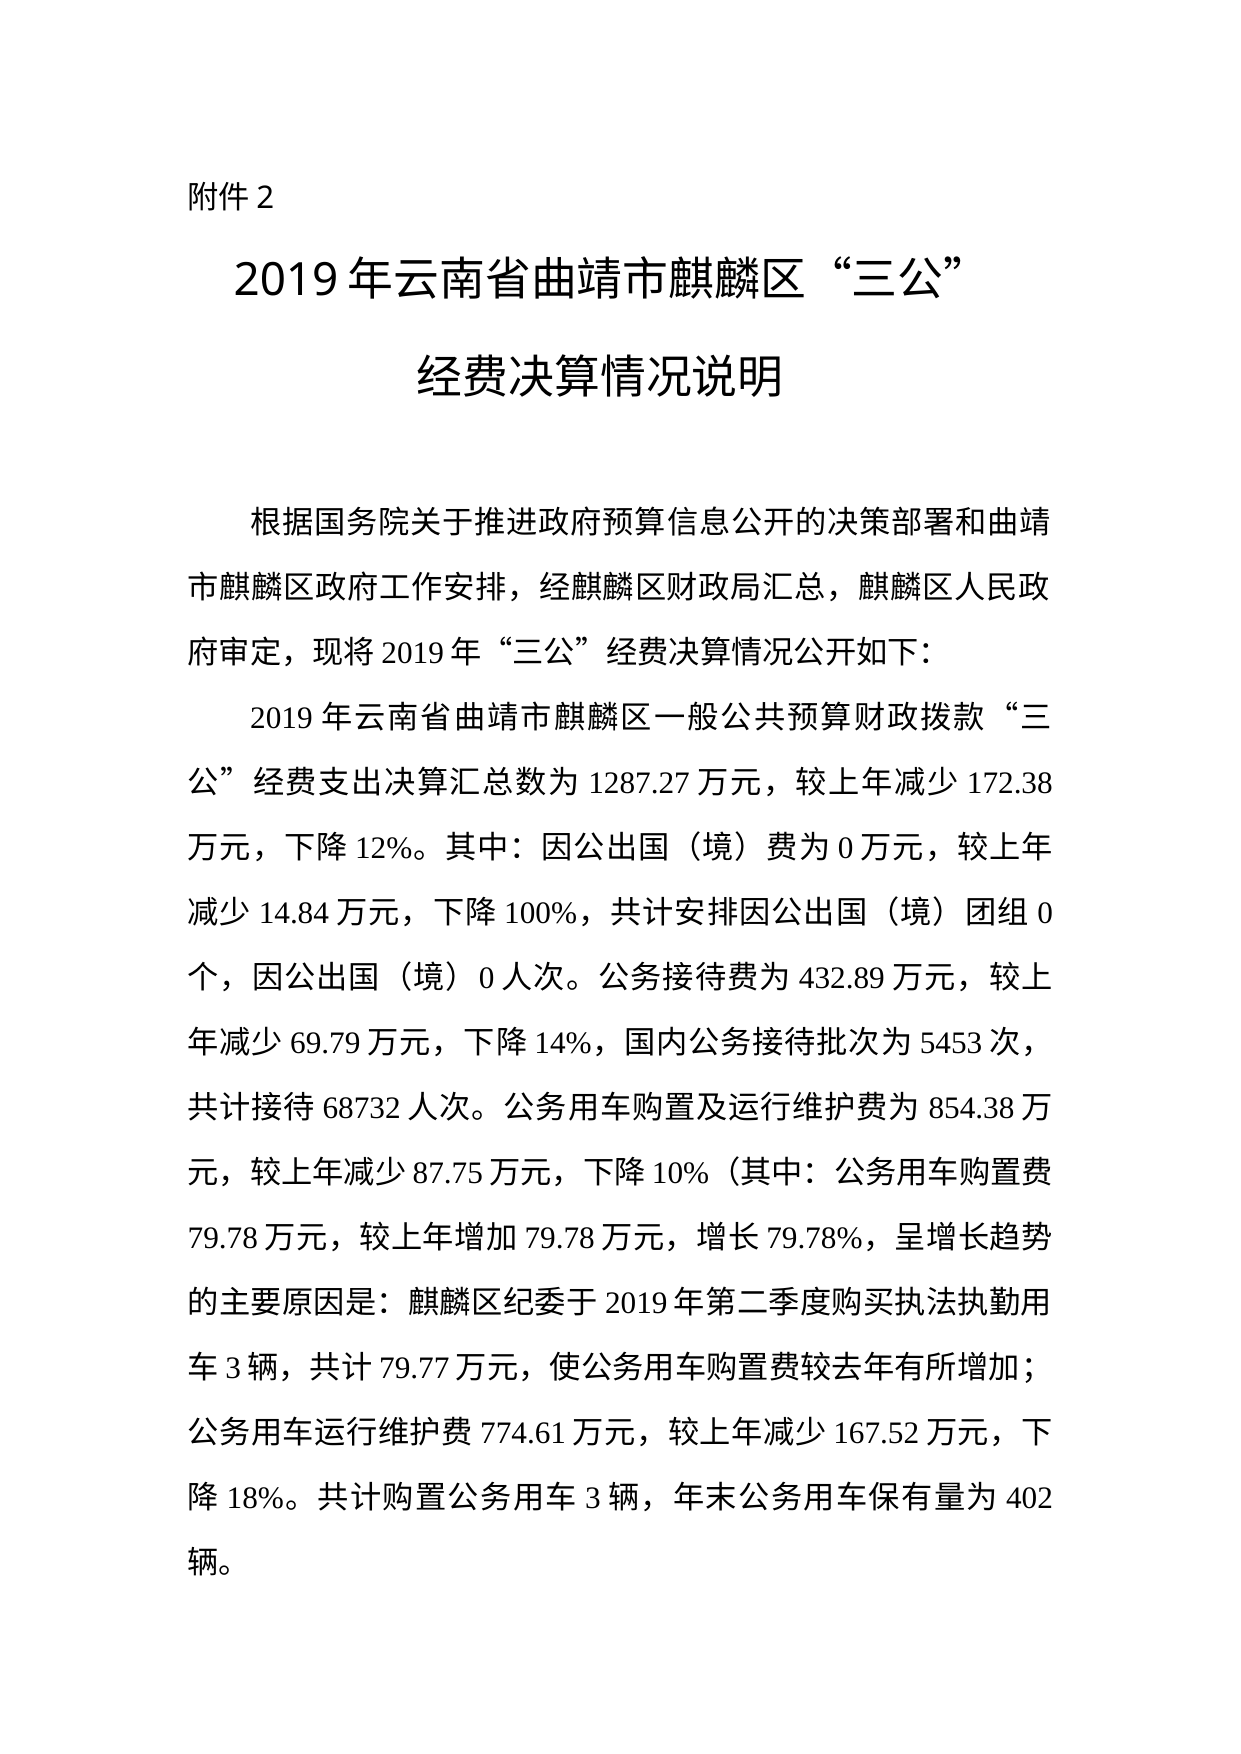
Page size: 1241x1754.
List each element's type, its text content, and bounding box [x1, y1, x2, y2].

text 2019年云南省曲靖市麒麟区一般公共预算财政拨款“三公”经费支出决算汇总数为1287.27万元，较上年减少172.38万元，下降12%。其中：因公出国（境）费为0万元，较上年减少14.84万元，下降100%，共计安排因公出国（境）团组0个，因公出国（境）0人次。公务接待费为432.89万元，较上年减少69.79万元，下降14%，国内公务接待批次为5453次，共计接待68732人次。公务用车购置及运行维护费为854.38万元，较上年减少87.75万元，下降10%（其中：公务用车购置费79.78万元，较上年增加79.78万元，增长79.78%，呈增长趋势的主要原因是：麒麟区纪委于2019年第二季度购买执法执勤用车3辆，共计79.77万元，使公务用车购置费较去年有所增加；公务用车运行维护费774.61万元，较上年减少167.52万元，下降18%。共计购置公务用车3辆，年末公务用车保有量为402辆。 [187, 682, 1053, 1592]
text 根据国务院关于推进政府预算信息公开的决策部署和曲靖市麒麟区政府工作安排，经麒麟区财政局汇总，麒麟区人民政府审定，现将2019年“三公”经费决算情况公开如下： [187, 487, 1053, 682]
text 2019年云南省曲靖市麒麟区“三公” [187, 227, 1053, 324]
text 附件2 [187, 162, 1053, 227]
text 经费决算情况说明 [187, 324, 1053, 422]
